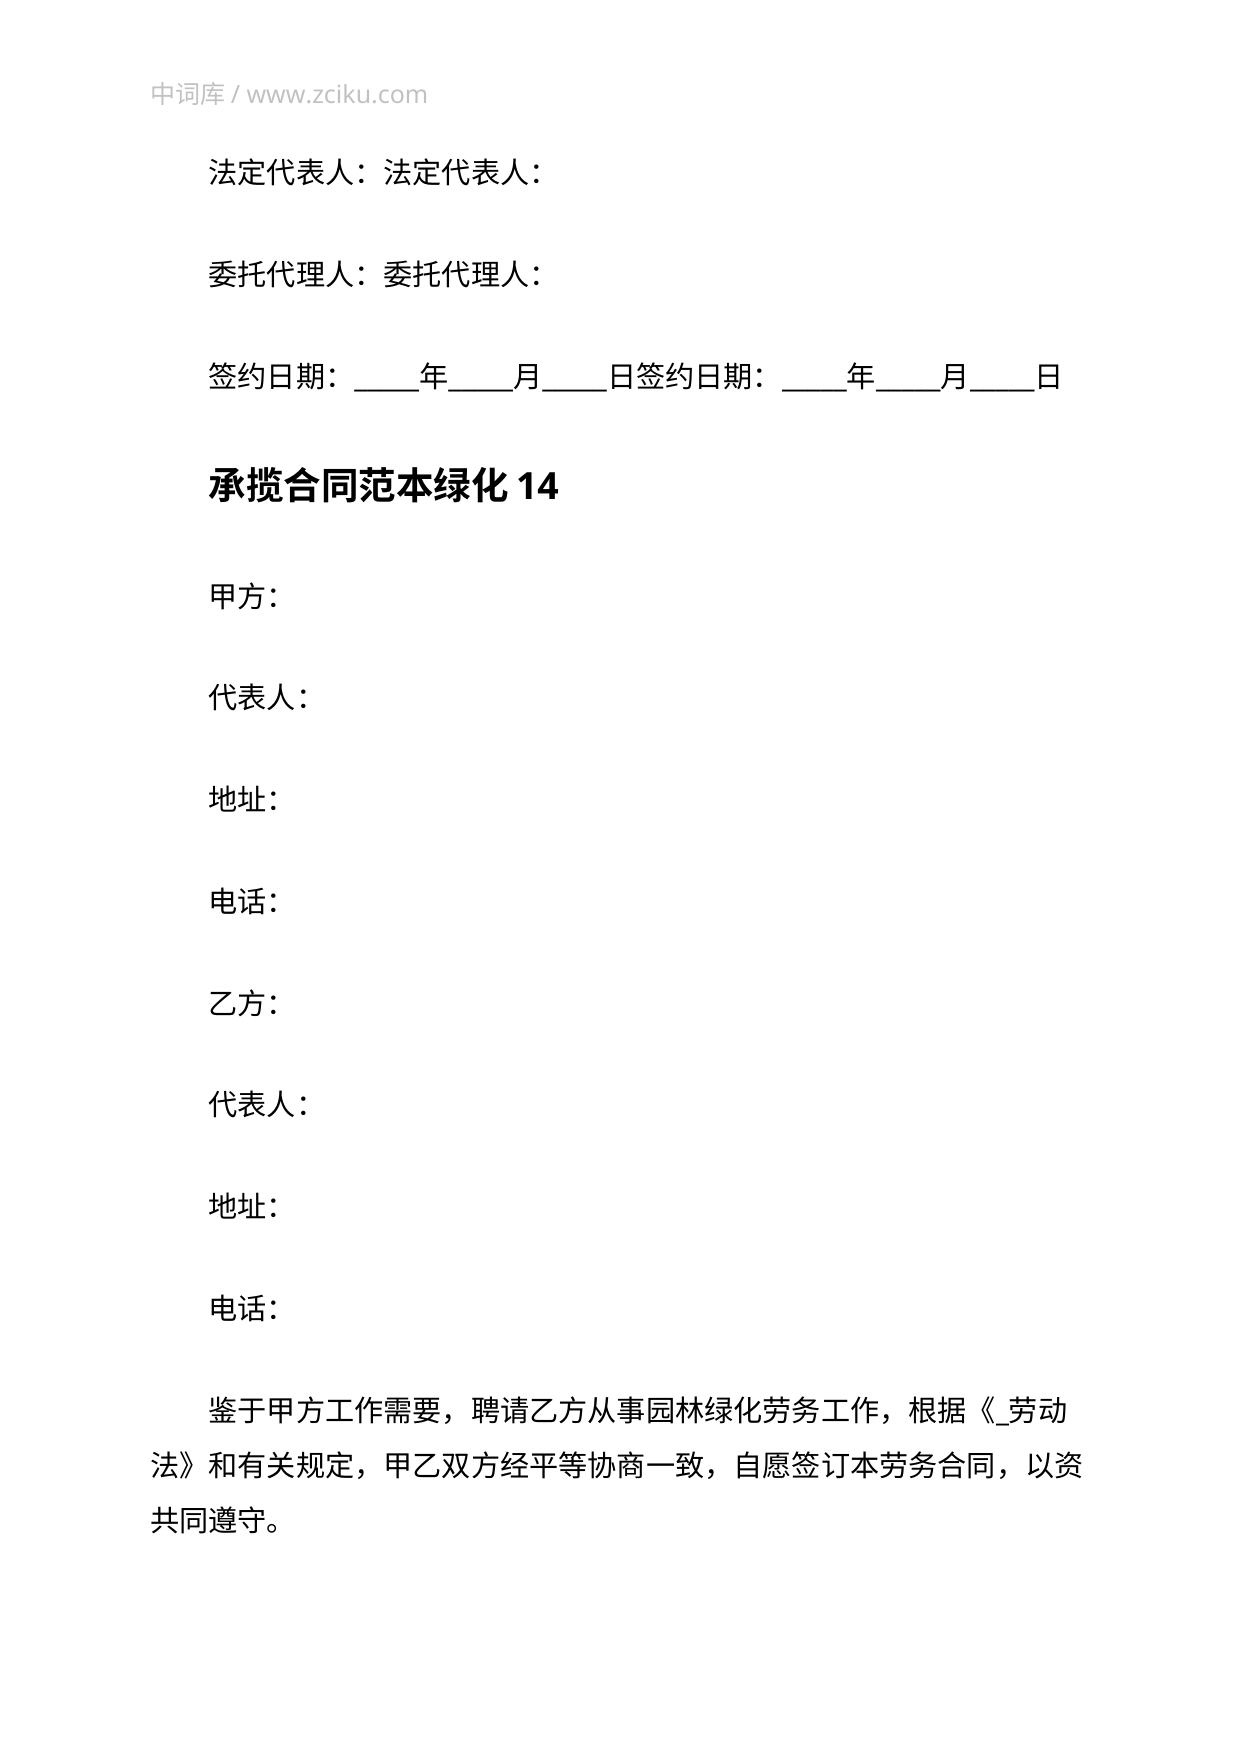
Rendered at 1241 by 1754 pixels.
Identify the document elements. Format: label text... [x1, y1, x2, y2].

text 甲方： [150, 573, 1090, 615]
text 法定代表人：法定代表人： [150, 150, 1090, 192]
text 委托代理人：委托代理人： [150, 252, 1090, 294]
text 电话： [150, 1286, 1090, 1328]
text 代表人： [150, 1082, 1090, 1124]
text 电话： [150, 878, 1090, 921]
text 承揽合同范本绿化14 [150, 456, 1090, 510]
text 地址： [150, 777, 1090, 819]
text 地址： [150, 1184, 1090, 1226]
text 乙方： [150, 980, 1090, 1022]
text 签约日期：_____年_____月_____日签约日期：_____年_____月_____日 [150, 353, 1090, 396]
text 鉴于甲方工作需要，聘请乙方从事园林绿化劳务工作，根据《_劳动法》和有关规定，甲乙双方经平等协商一致，自愿签订本劳务合同，以资共同遵守。 [150, 1387, 1090, 1539]
text 代表人： [150, 675, 1090, 717]
